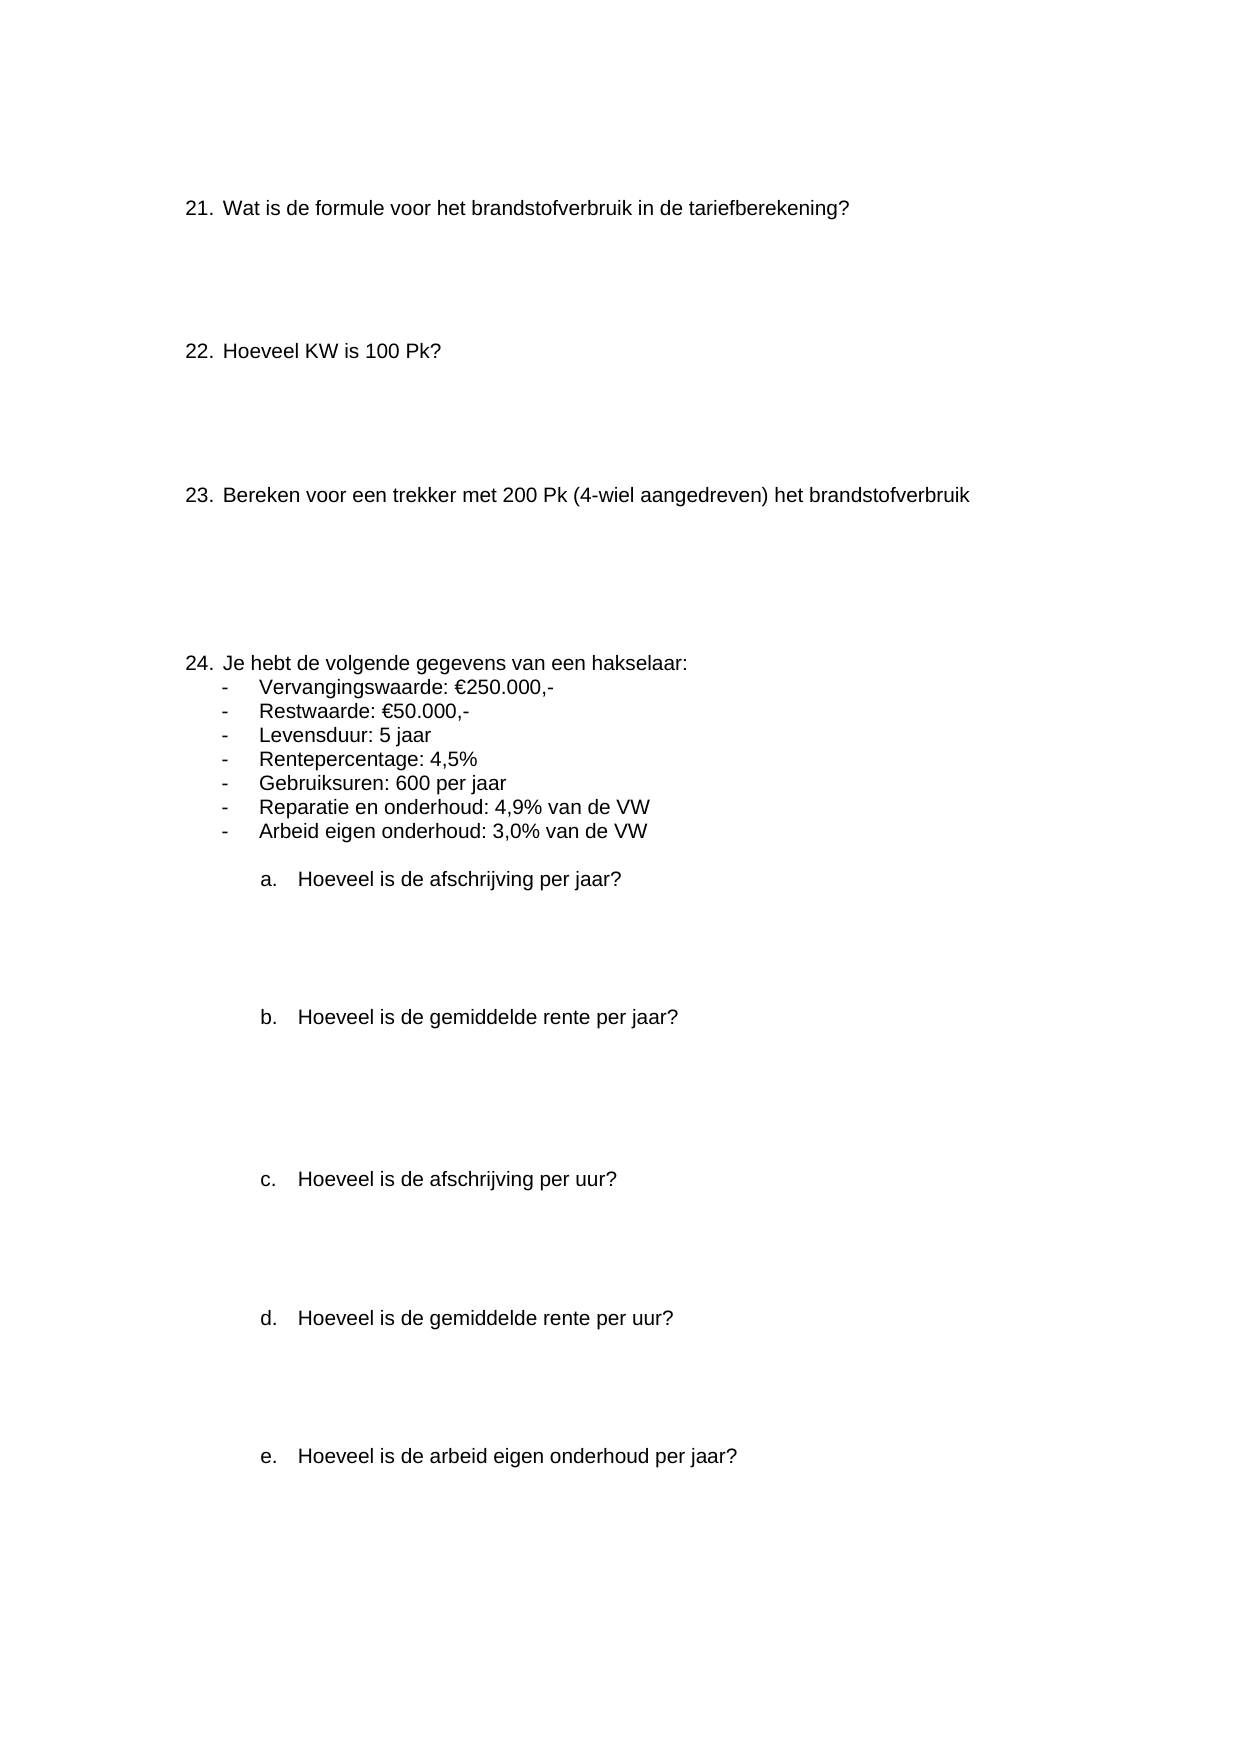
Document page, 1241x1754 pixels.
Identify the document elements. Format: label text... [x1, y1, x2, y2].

list Gebruiksuren: 600 per jaar [221, 771, 1093, 794]
list Hoeveel is de arbeid eigen onderhoud per jaar? [260, 1444, 1093, 1468]
list Hoeveel is de afschrijving per jaar? [260, 866, 1093, 890]
list Levensduur: 5 jaar [221, 723, 1093, 747]
list Je hebt de volgende gegevens van een hakselaar: [185, 651, 1093, 675]
list Hoeveel is de gemiddelde rente per jaar? [260, 1005, 1093, 1029]
list Rentepercentage: 4,5% [221, 747, 1093, 771]
list Arbeid eigen onderhoud: 3,0% van de VW [221, 818, 1093, 842]
list Bereken voor een trekker met 200 Pk (4-wiel aangedreven) het brandstofverbruik [185, 483, 1093, 507]
list Wat is de formule voor het brandstofverbruik in de tariefberekening? [185, 196, 1093, 219]
list Hoeveel is de gemiddelde rente per uur? [260, 1305, 1093, 1329]
list Restwaarde: €50.000,- [221, 699, 1093, 723]
list Vervangingswaarde: €250.000,- [221, 675, 1093, 699]
list Hoeveel KW is 100 Pk? [185, 339, 1093, 363]
list Hoeveel is de afschrijving per uur? [260, 1167, 1093, 1191]
list Reparatie en onderhoud: 4,9% van de VW [221, 794, 1093, 818]
